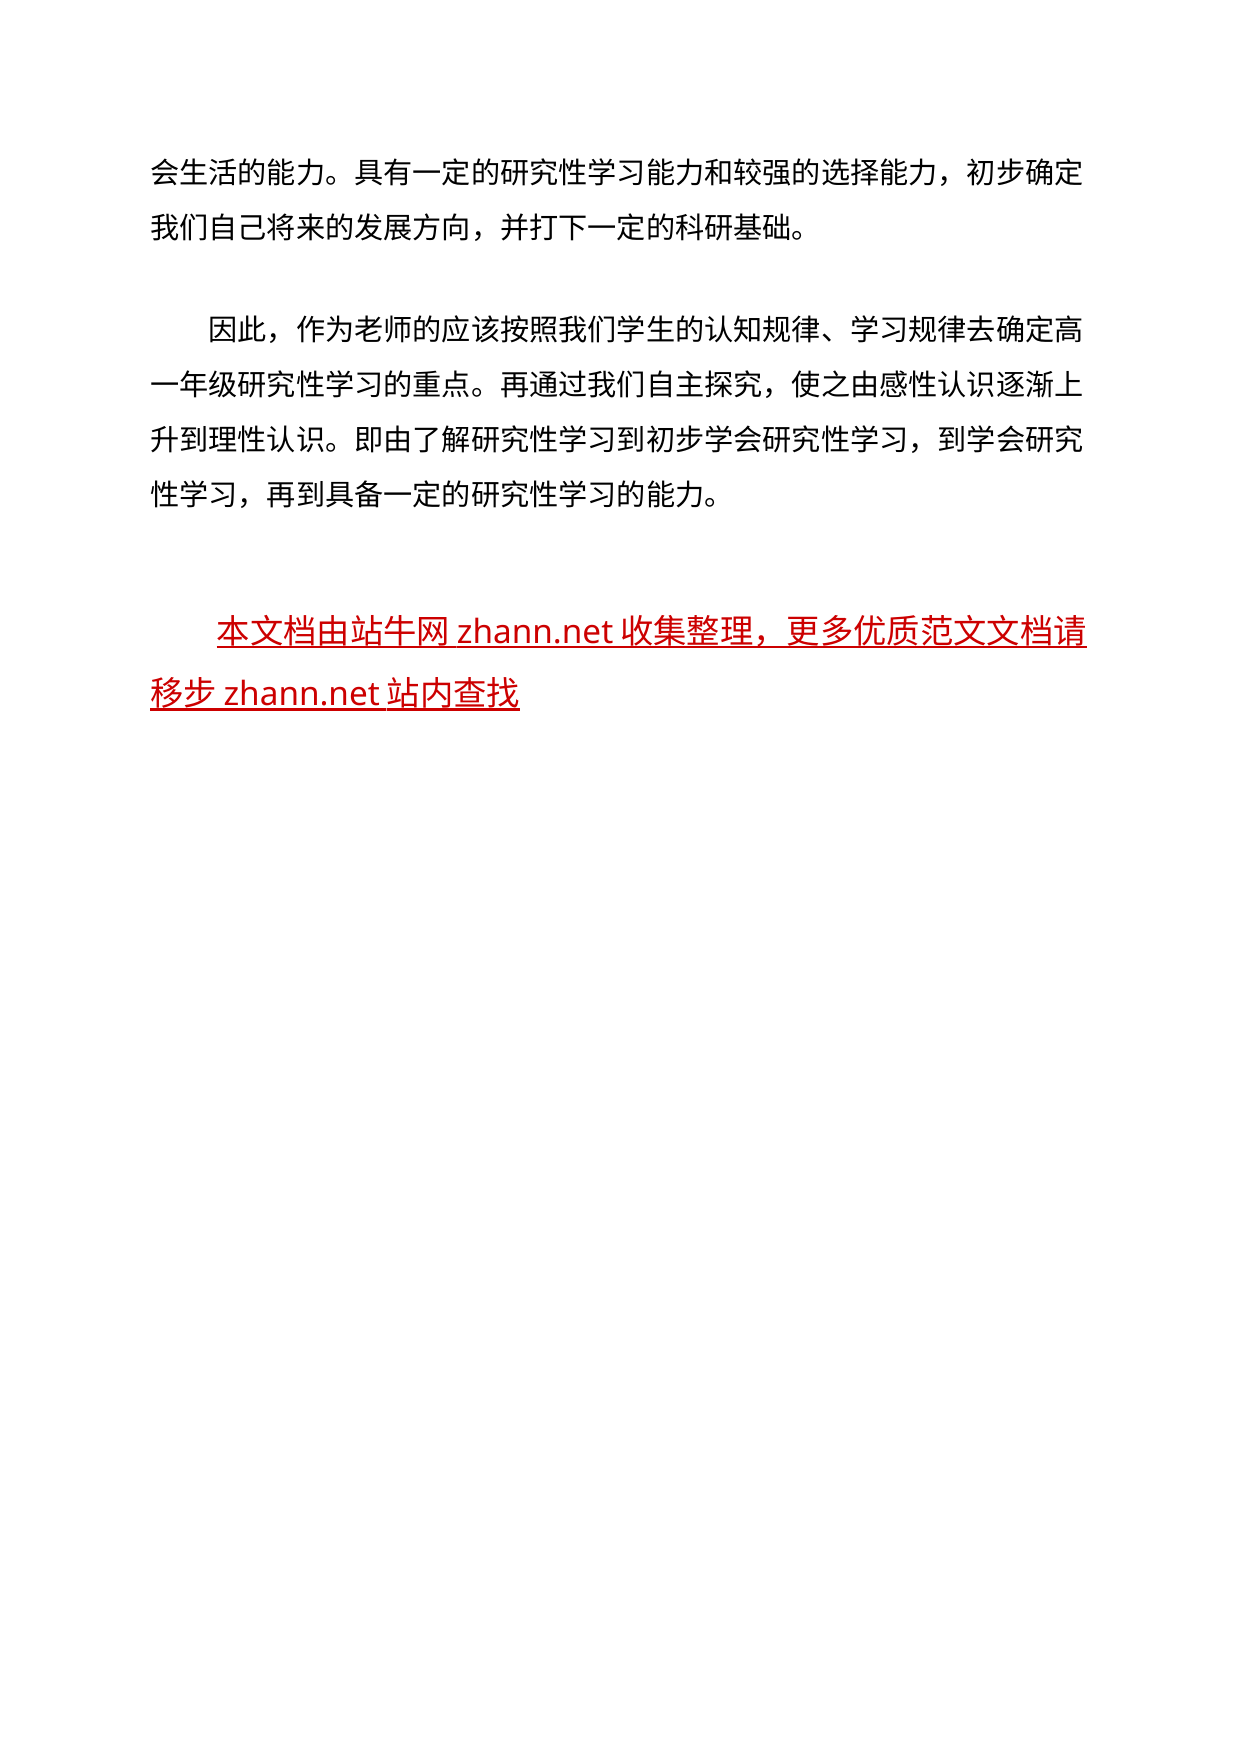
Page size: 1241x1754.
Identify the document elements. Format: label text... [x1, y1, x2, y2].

text 因此，作为老师的应该按照我们学生的认知规律、学习规律去确定高一年级研究性学习的重点。再通过我们自主探究，使之由感性认识逐渐上升到理性认识。即由了解研究性学习到初步学会研究性学习，到学会研究性学习，再到具备一定的研究性学习的能力。 [150, 307, 1090, 514]
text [150, 150, 1090, 247]
text 本文档由站牛网zhann.net收集整理，更多优质范文文档请移步zhann.net站内查找 [150, 604, 1090, 716]
